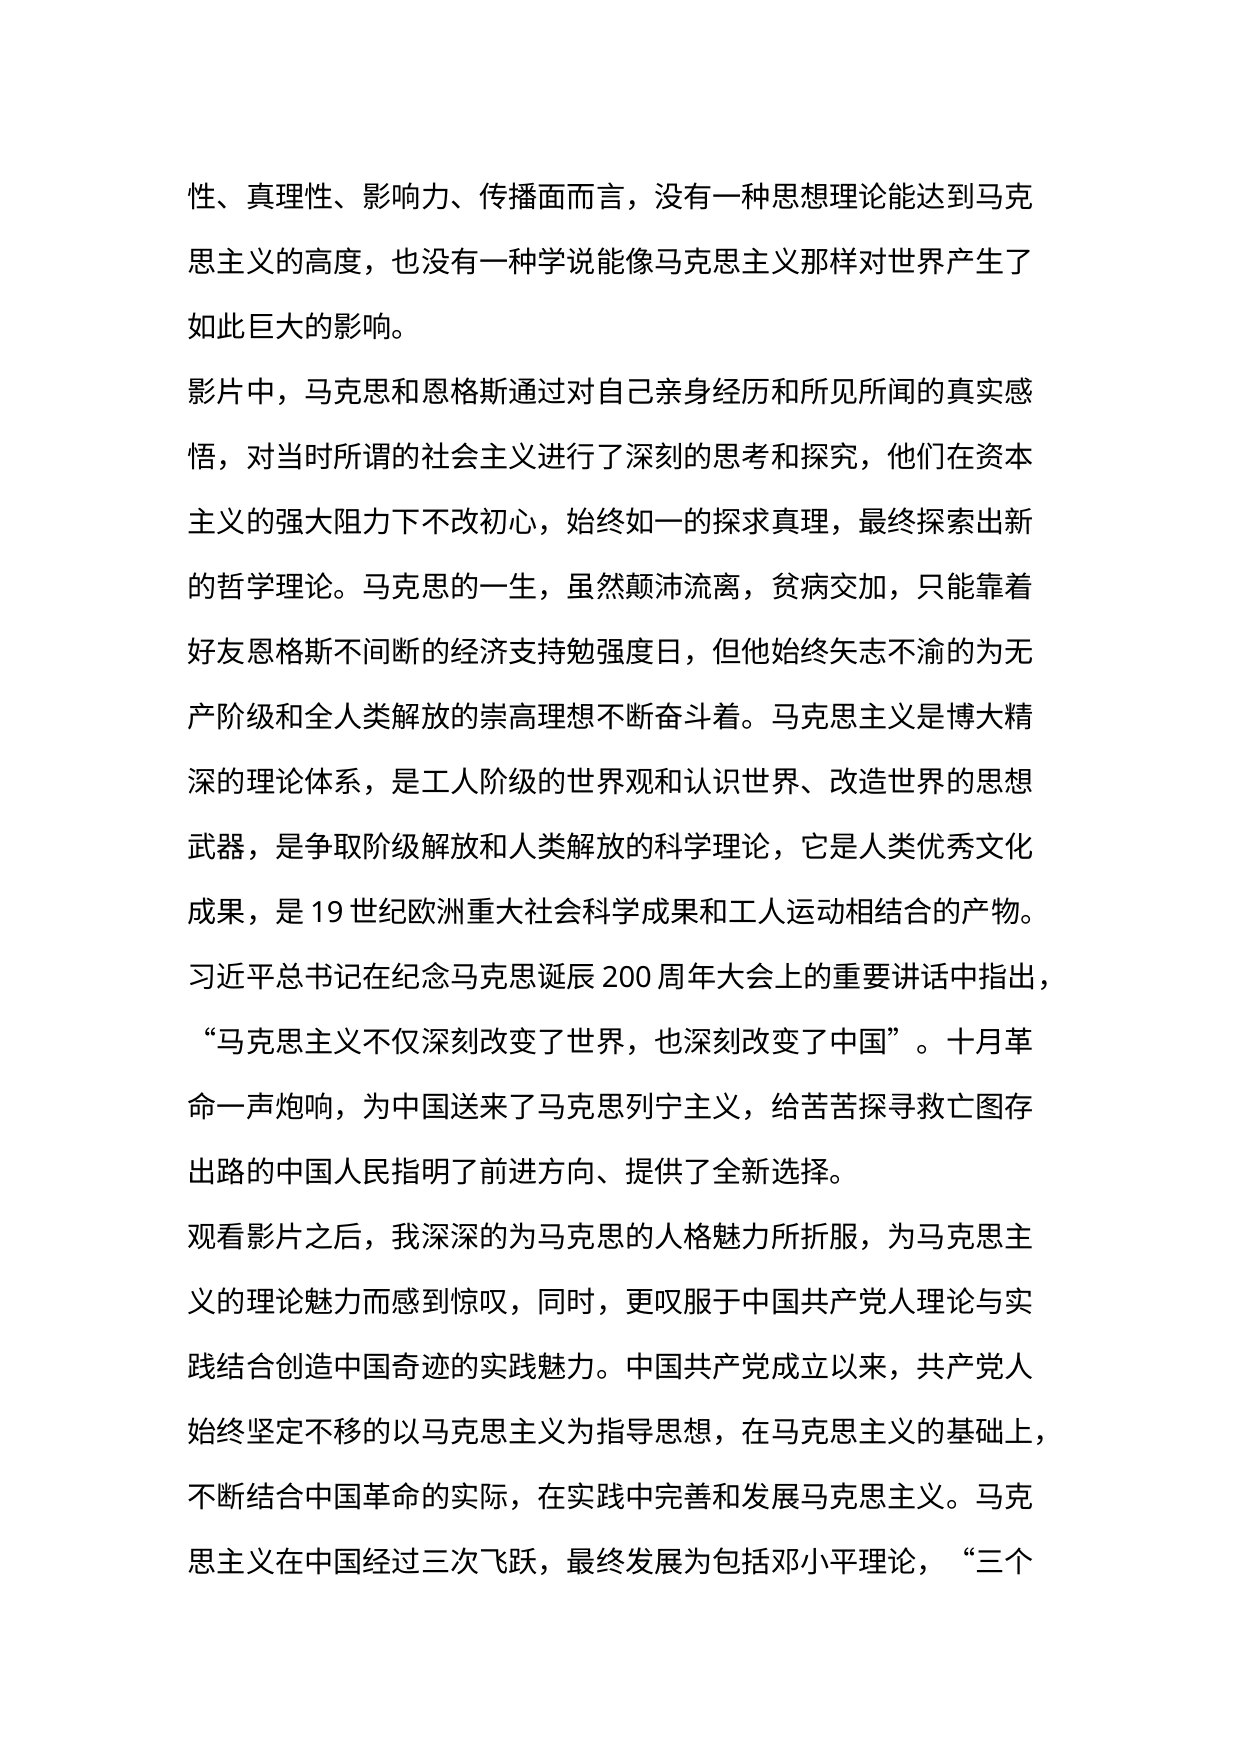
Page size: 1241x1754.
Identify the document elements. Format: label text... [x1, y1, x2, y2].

text 影片中，马克思和恩格斯通过对自己亲身经历和所见所闻的真实感悟，对当时所谓的社会主义进行了深刻的思考和探究，他们在资本主义的强大阻力下不改初心，始终如一的探求真理，最终探索出新的哲学理论。马克思的一生，虽然颠沛流离，贫病交加，只能靠着好友恩格斯不间断的经济支持勉强度日，但他始终矢志不渝的为无产阶级和全人类解放的崇高理想不断奋斗着。马克思主义是博大精深的理论体系，是工人阶级的世界观和认识世界、改造世界的思想武器，是争取阶级解放和人类解放的科学理论，它是人类优秀文化成果，是19世纪欧洲重大社会科学成果和工人运动相结合的产物。习近平总书记在纪念马克思诞辰200周年大会上的重要讲话中指出，“马克思主义不仅深刻改变了世界，也深刻改变了中国”。十月革命一声炮响，为中国送来了马克思列宁主义，给苦苦探寻救亡图存出路的中国人民指明了前进方向、提供了全新选择。 [187, 357, 1053, 1202]
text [187, 1202, 1053, 1592]
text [187, 162, 1053, 357]
